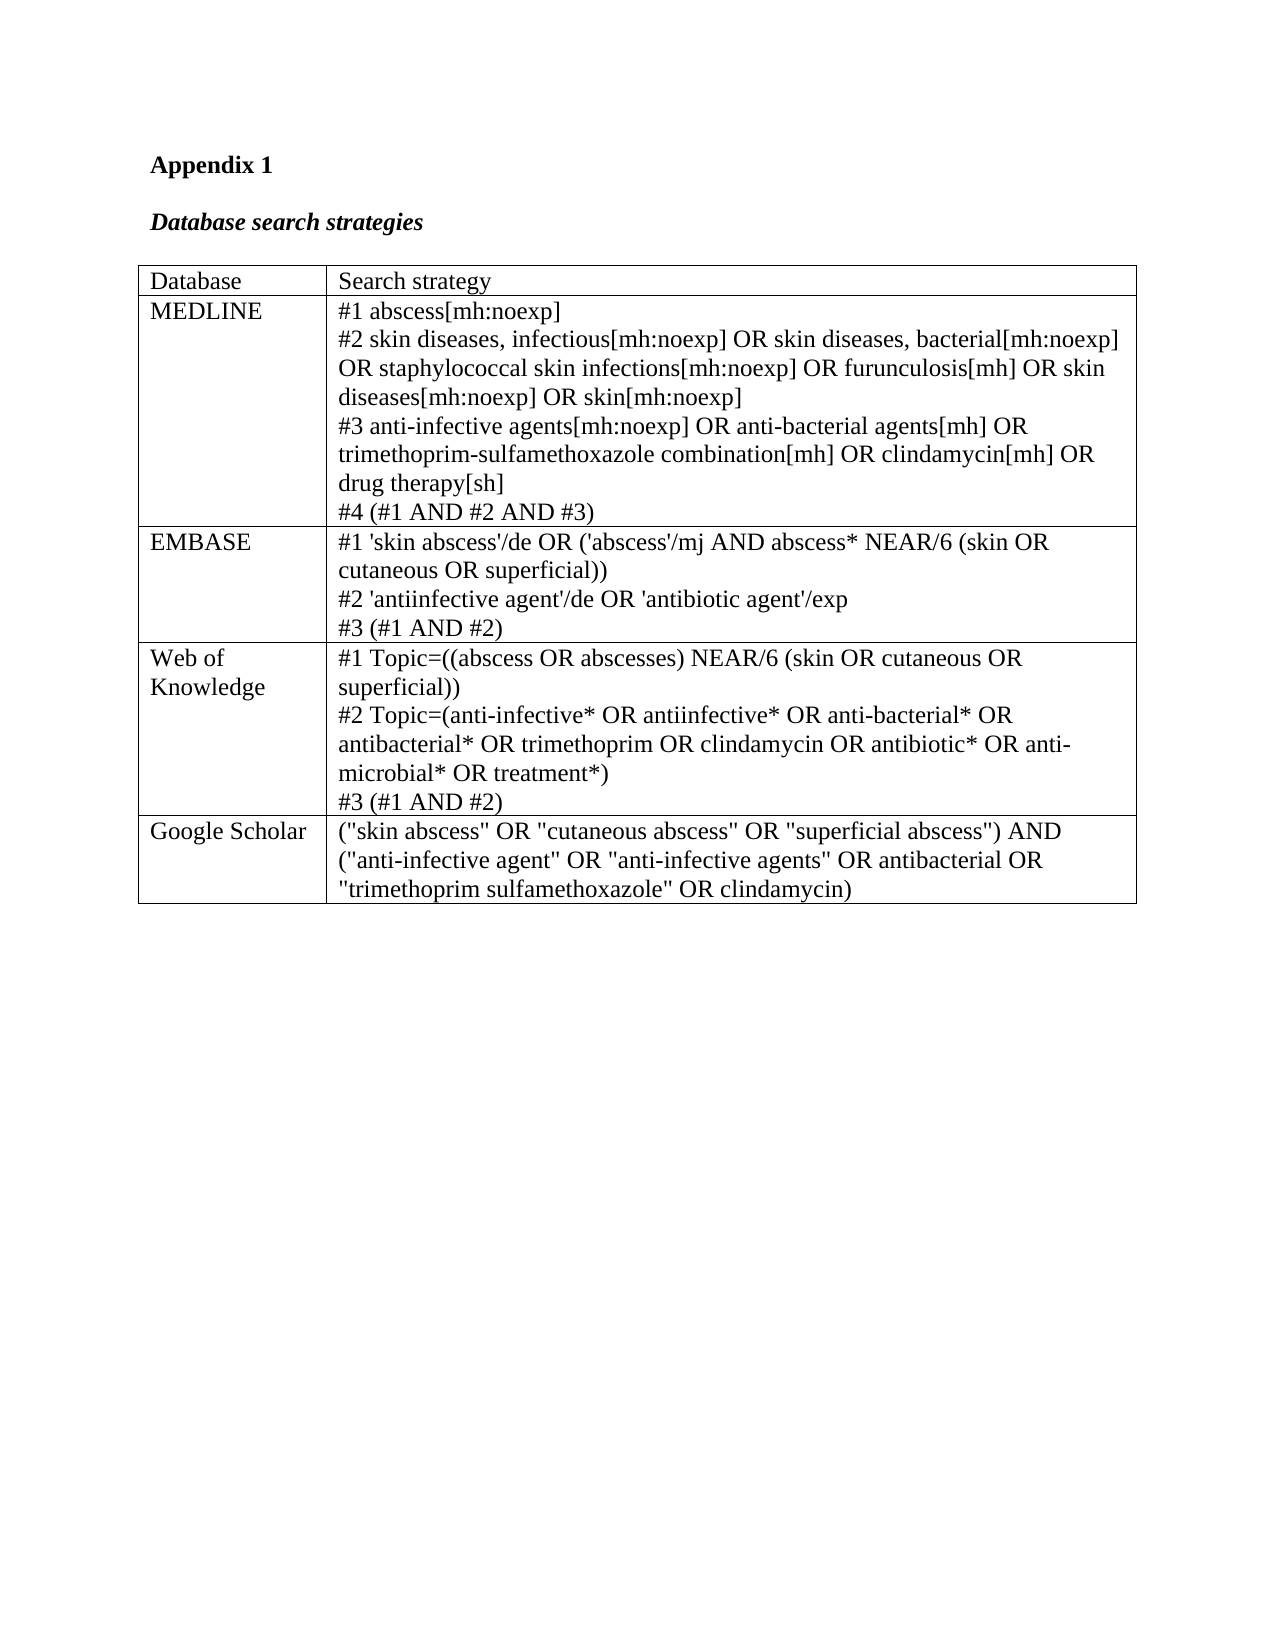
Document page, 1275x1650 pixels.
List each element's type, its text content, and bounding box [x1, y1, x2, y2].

table_cell #1 Topic=((abscess OR abscesses) NEAR/6 (skin OR cutaneous OR superficial)) #2 Topic=(anti-infective* OR antiinfective* OR anti-bacterial* OR antibacterial* OR trimethoprim OR clindamycin OR antibiotic* OR anti-microbial* OR treatment*) #3 (#1 AND #2) [327, 643, 1136, 815]
table_cell ("skin abscess" OR "cutaneous abscess" OR "superficial abscess") AND ("anti-infective agent" OR "anti-infective agents" OR antibacterial OR "trimethoprim sulfamethoxazole" OR clindamycin) [327, 816, 1136, 903]
table_header Database [139, 266, 326, 295]
table_cell #1 'skin abscess'/de OR ('abscess'/mj AND abscess* NEAR/6 (skin OR cutaneous OR superficial)) #2 'antiinfective agent'/de OR 'antibiotic agent'/exp #3 (#1 AND #2) [327, 527, 1136, 642]
table_cell EMBASE [139, 527, 326, 642]
text Database search strategies [150, 207, 1125, 236]
text Appendix 1 [150, 150, 1125, 179]
table_cell Google Scholar [139, 816, 326, 903]
table_cell MEDLINE [139, 296, 326, 526]
table_cell Web of Knowledge [139, 643, 326, 815]
table_header Search strategy [327, 266, 1136, 295]
table_cell #1 abscess[mh:noexp] #2 skin diseases, infectious[mh:noexp] OR skin diseases, bacterial[mh:noexp] OR staphylococcal skin infections[mh:noexp] OR furunculosis[mh] OR skin diseases[mh:noexp] OR skin[mh:noexp] #3 anti-infective agents[mh:noexp] OR anti-bacterial agents[mh] OR trimethoprim-sulfamethoxazole combination[mh] OR clindamycin[mh] OR drug therapy[sh] #4 (#1 AND #2 AND #3) [327, 296, 1136, 526]
